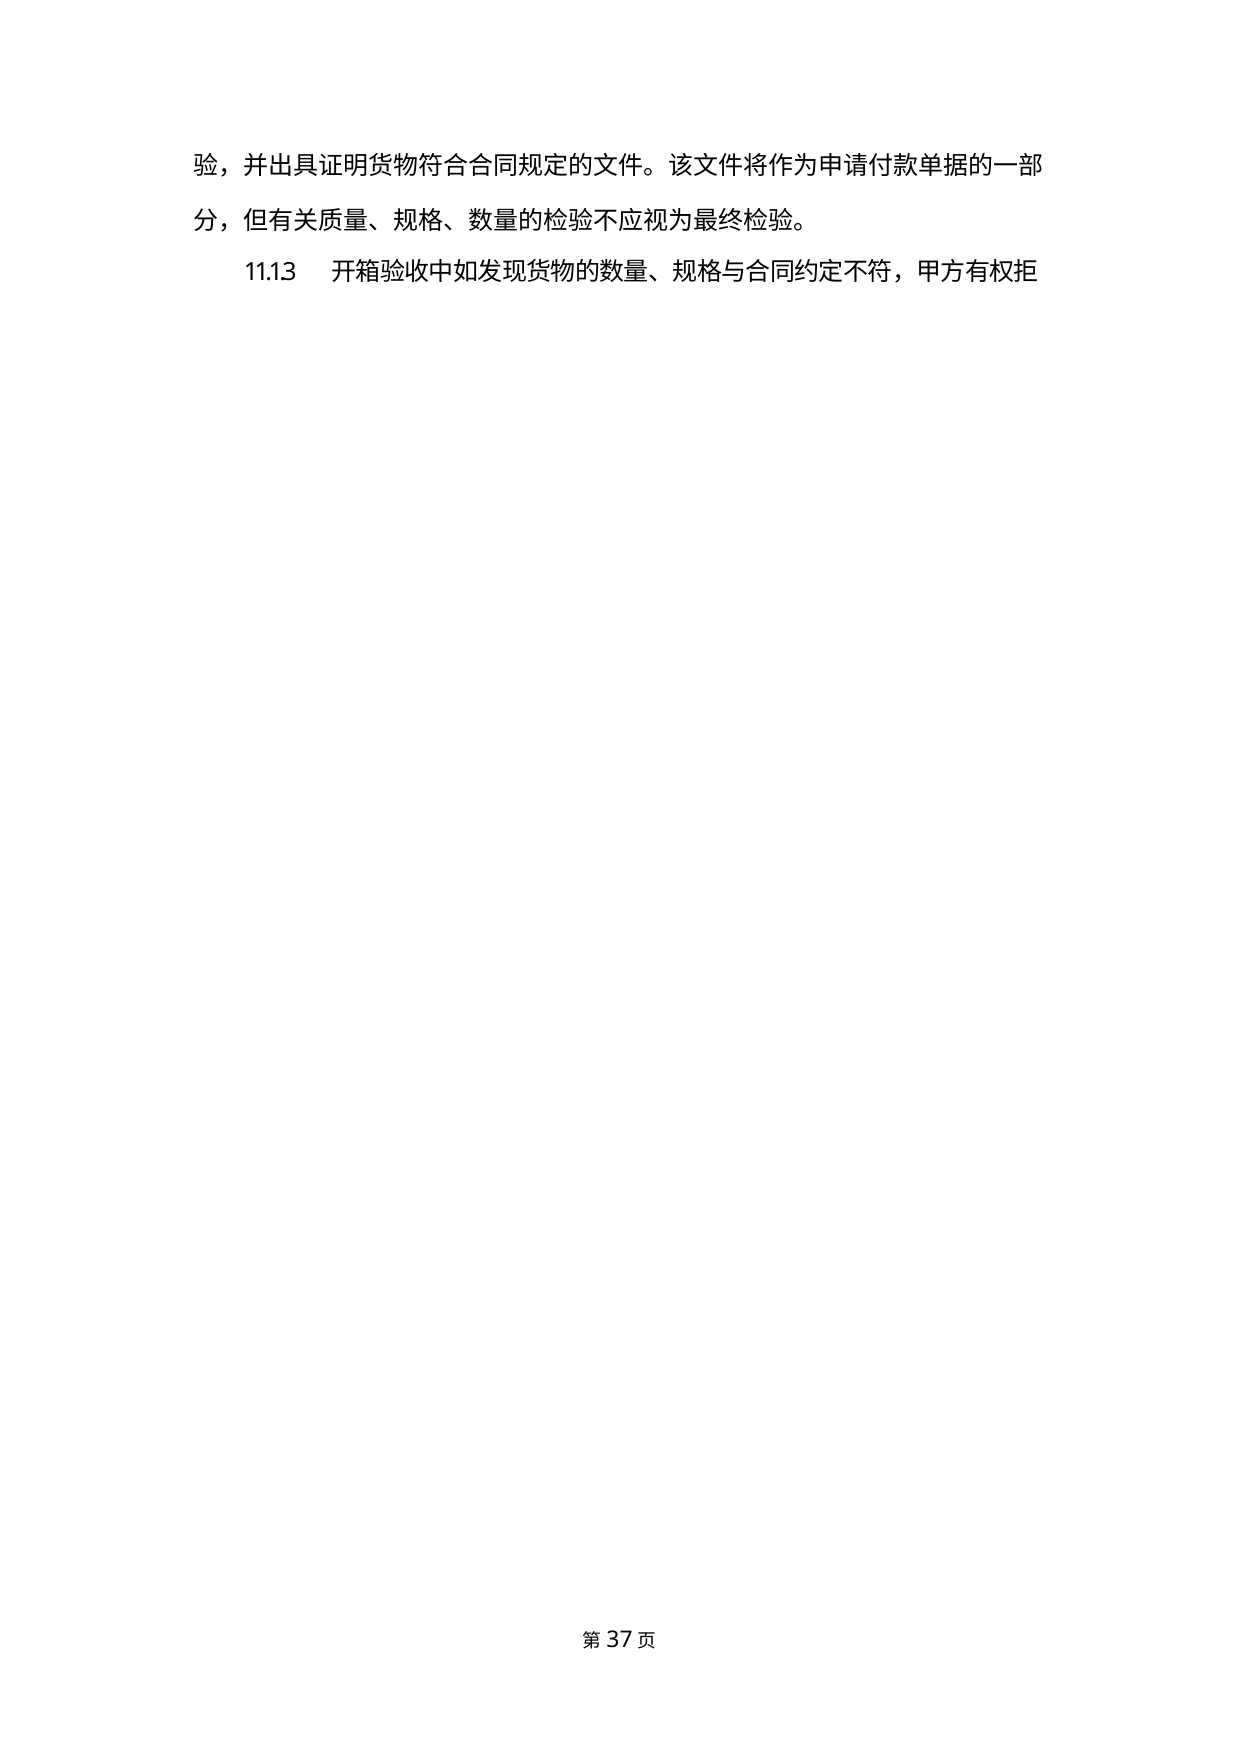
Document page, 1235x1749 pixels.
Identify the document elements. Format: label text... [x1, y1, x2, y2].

list 开箱验收中如发现货物的数量、规格与合同约定不符，甲方有权拒 [244, 255, 1109, 287]
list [194, 146, 1047, 237]
